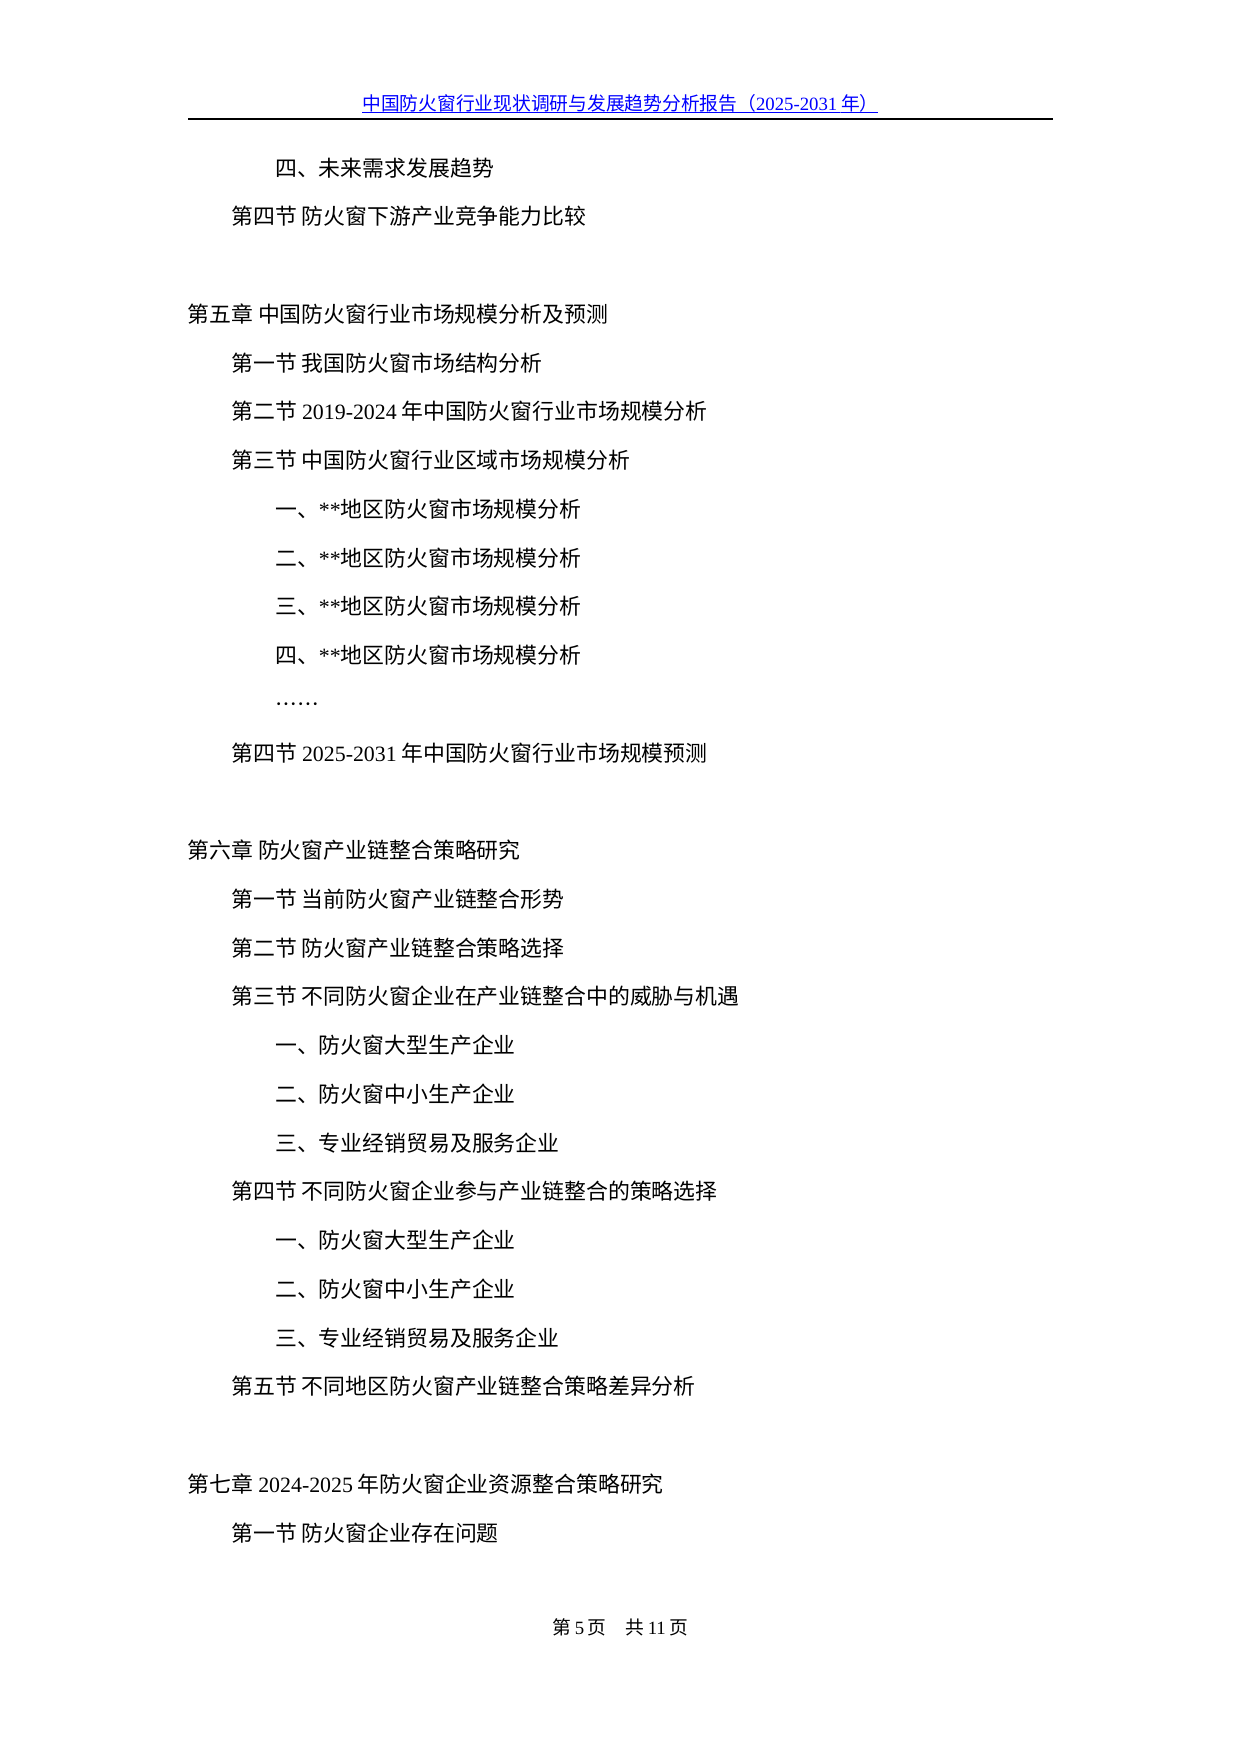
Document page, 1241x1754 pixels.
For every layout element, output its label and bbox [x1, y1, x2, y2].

text [187, 150, 1053, 1548]
